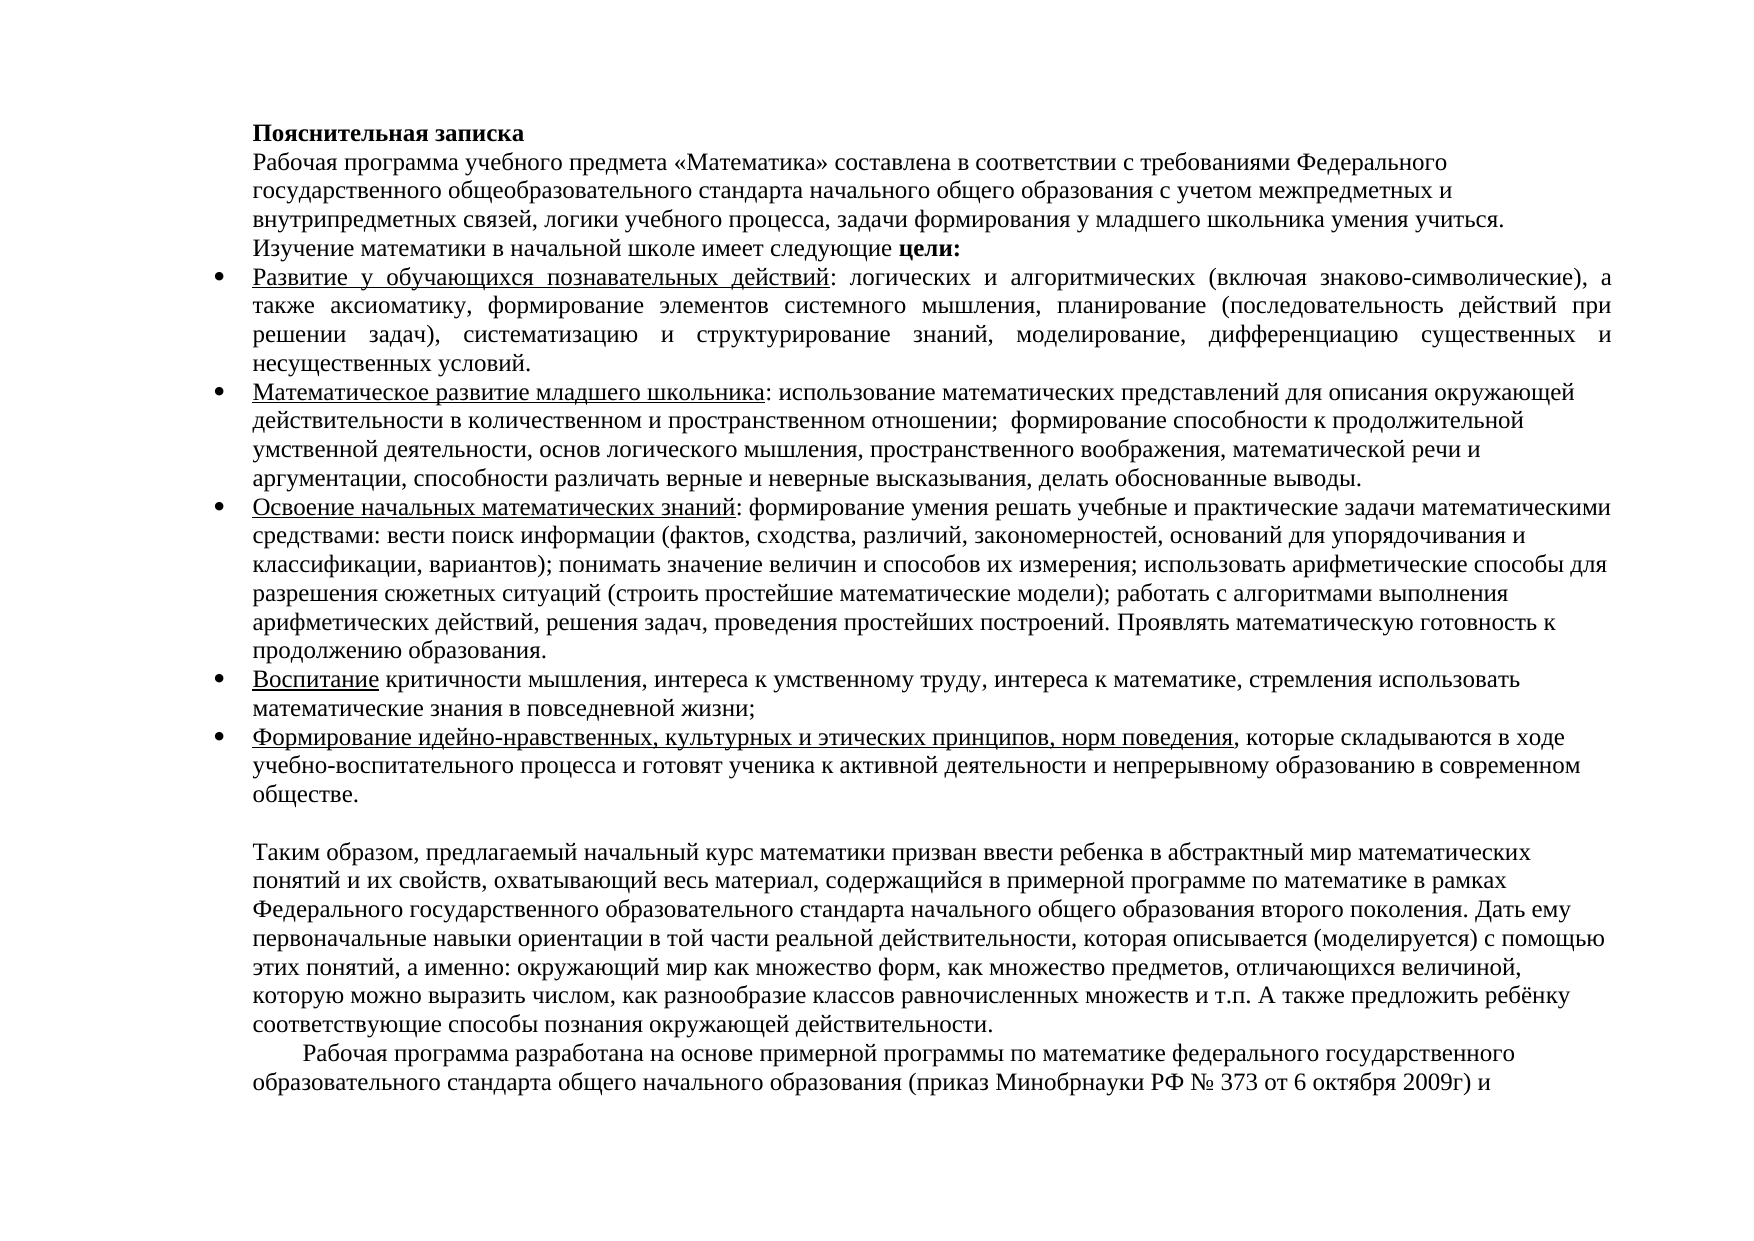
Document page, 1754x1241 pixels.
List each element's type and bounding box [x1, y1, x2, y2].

table_header [166, 118, 1713, 1096]
